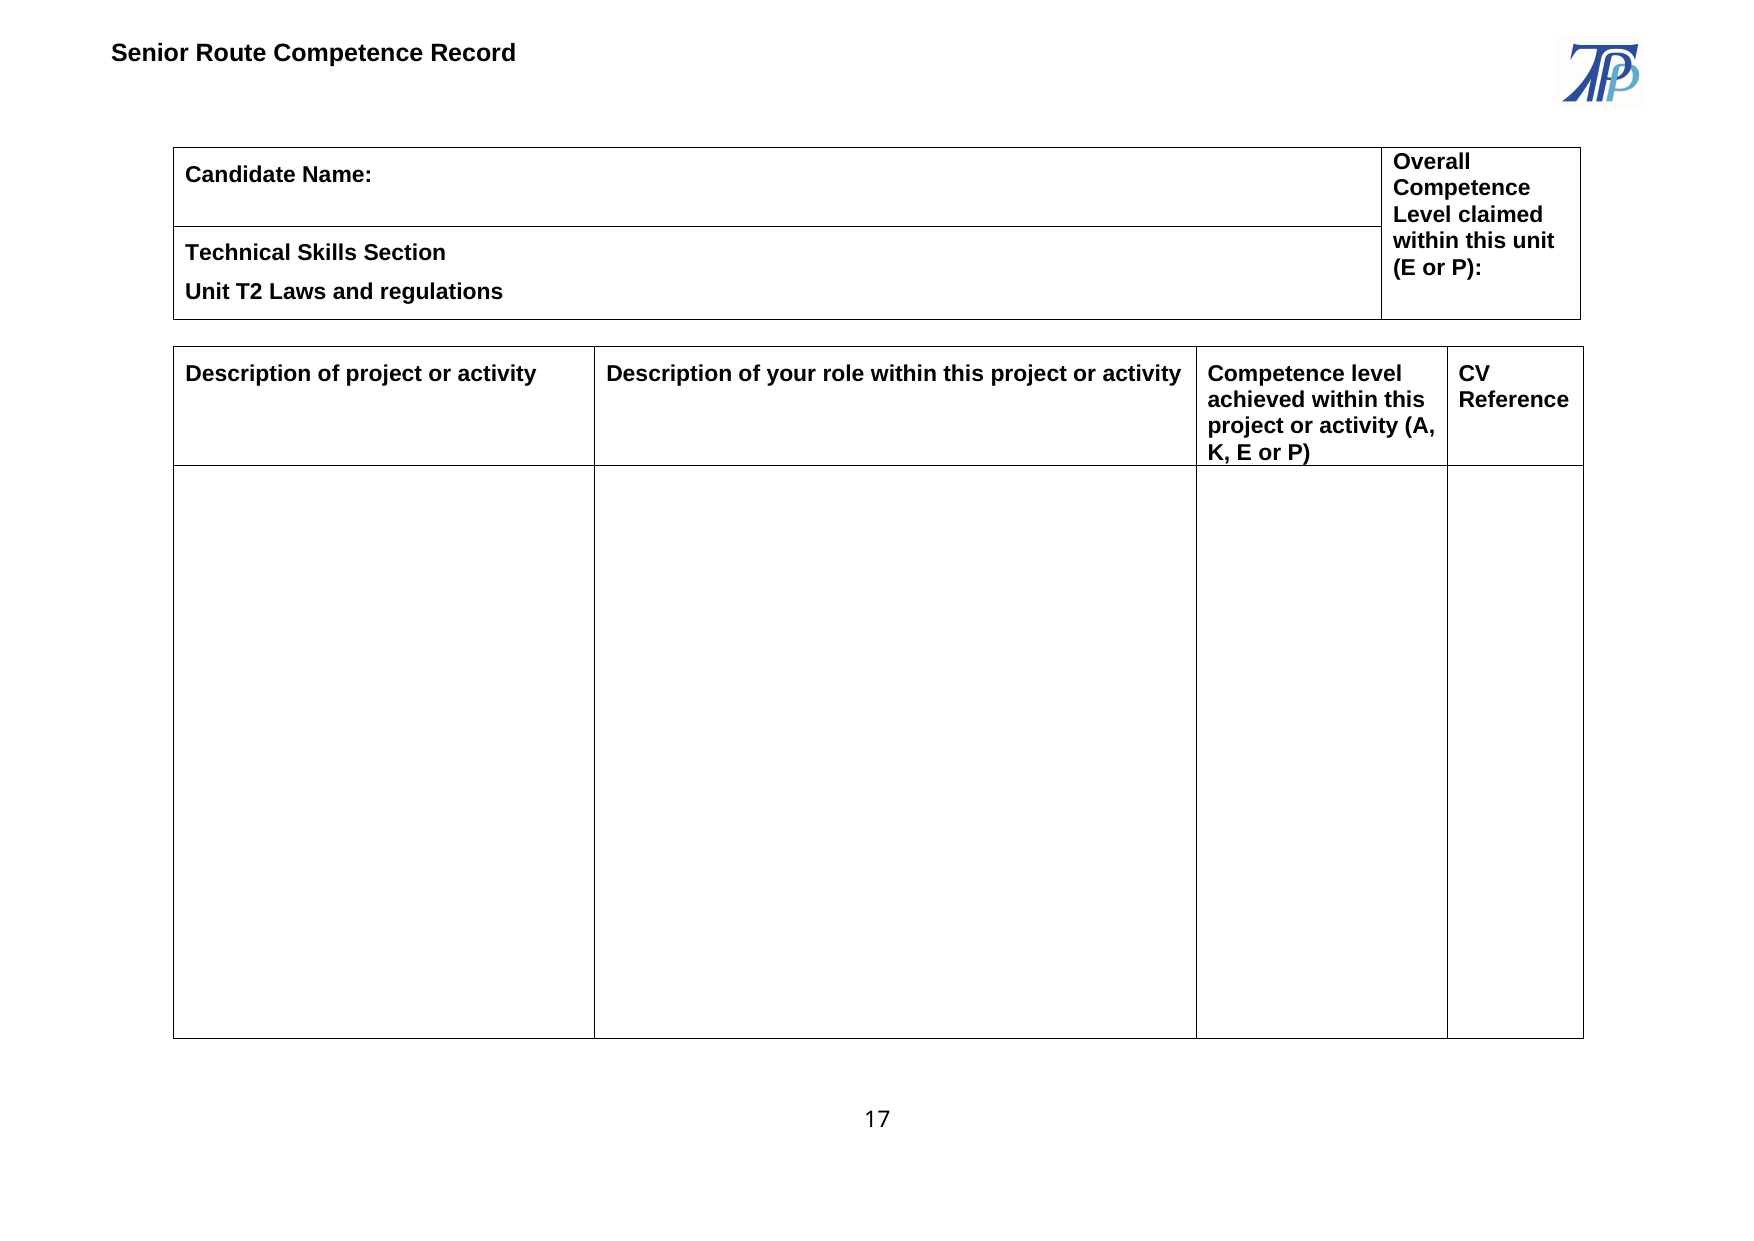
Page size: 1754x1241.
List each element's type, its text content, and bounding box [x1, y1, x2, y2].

table_header Description of project or activity [174, 347, 594, 465]
table_cell [1197, 466, 1447, 1038]
table_cell Technical Skills Section Unit T2 Laws and regulations [174, 227, 1381, 319]
table_header Description of your role within this project or activity [595, 347, 1196, 465]
table_header Candidate Name: [174, 148, 1381, 226]
table_cell [174, 466, 594, 1038]
table_cell [595, 466, 1196, 1038]
table_header Competence level achieved within this project or activity (A, K, E or P) [1197, 347, 1447, 465]
table_header Overall Competence Level claimed within this unit (E or P): [1382, 148, 1580, 319]
table_header CV Reference [1448, 347, 1583, 465]
table_cell [1448, 466, 1583, 1038]
picture [1557, 37, 1644, 108]
